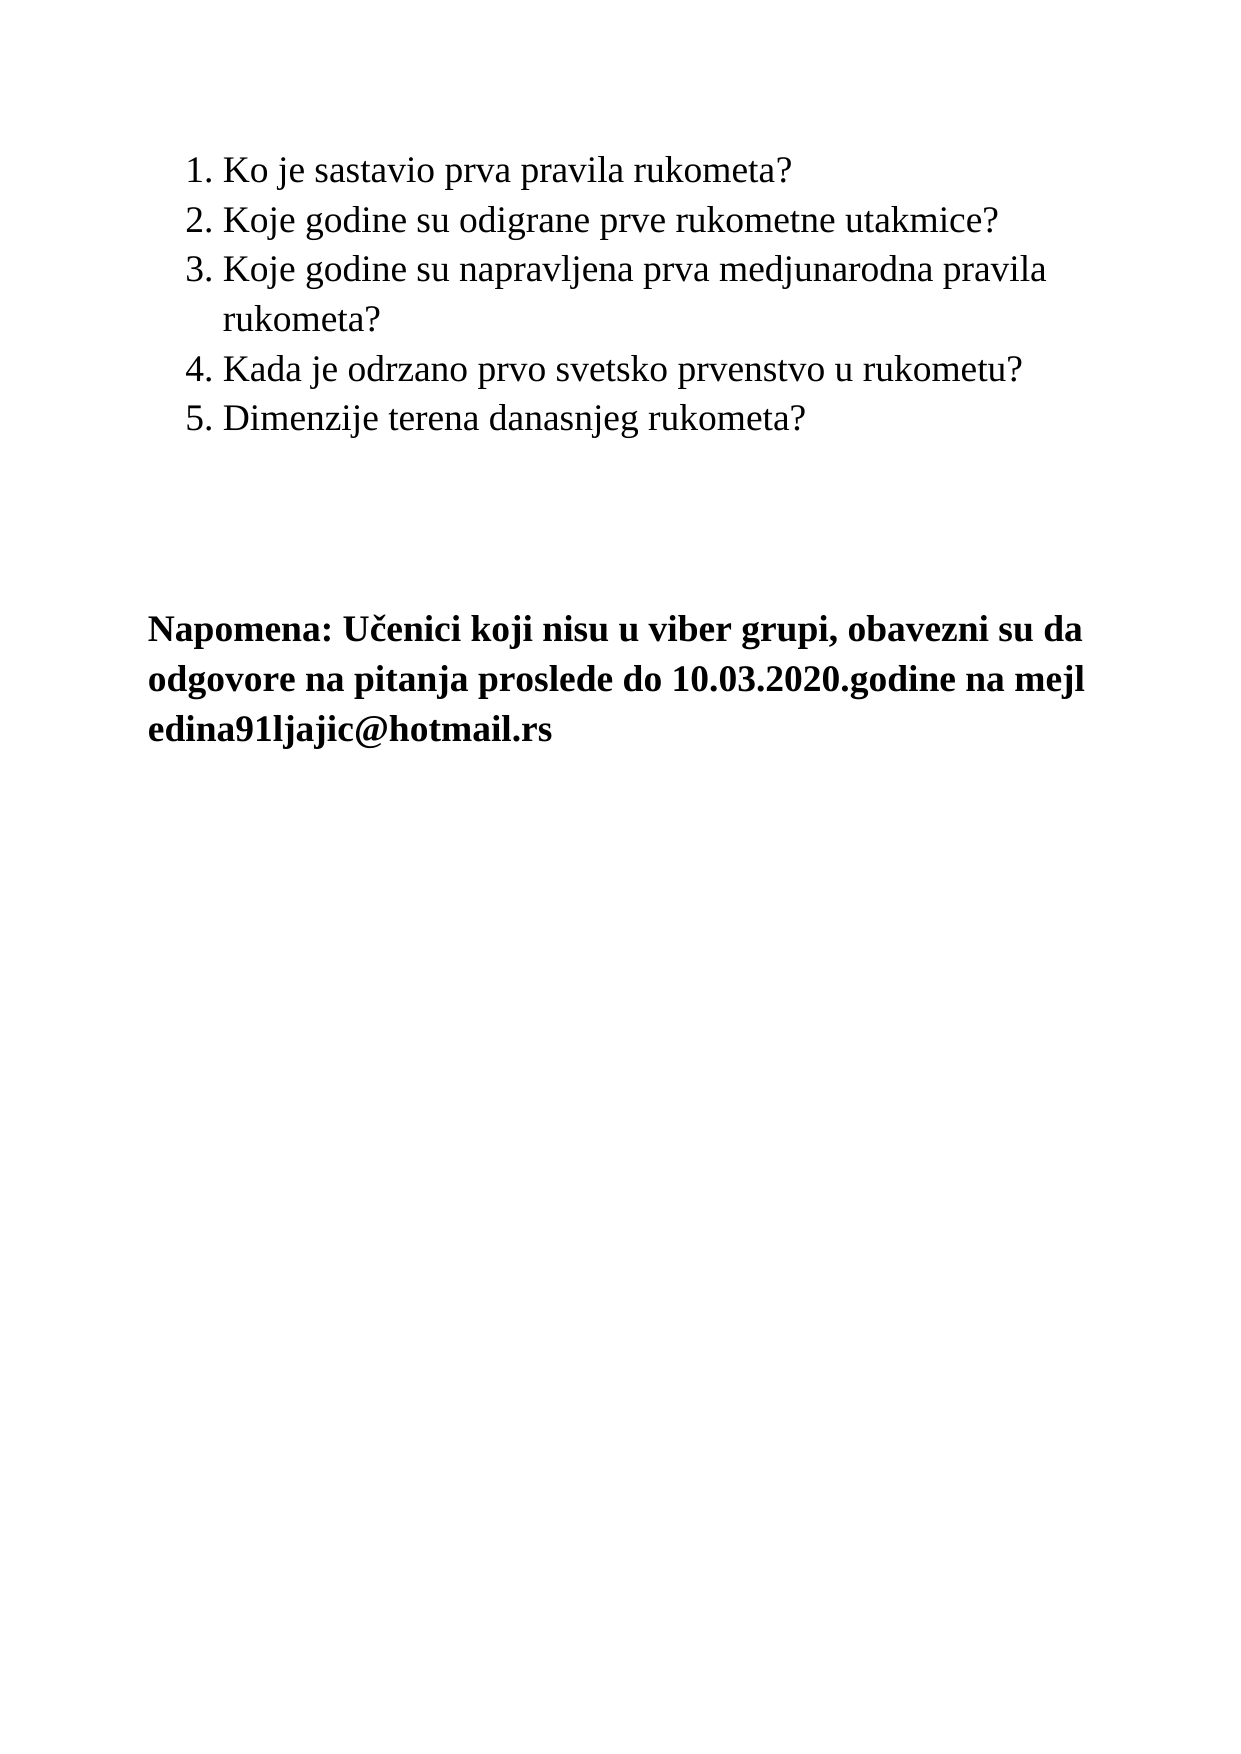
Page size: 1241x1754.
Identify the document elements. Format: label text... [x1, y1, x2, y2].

list Dimenzije terena danasnjeg rukometa? [185, 396, 1093, 439]
list Koje godine su odigrane prve rukometne utakmice? [185, 197, 1093, 240]
list Ko je sastavio prva pravila rukometa? [185, 148, 1093, 191]
text Napomena: Učenici koji nisu u viber grupi, obavezni su da odgovore na pitanja proslede do 10.03.2020.godine na mejl edina91ljajic@hotmail.rs [148, 607, 1093, 749]
list Kada je odrzano prvo svetsko prvenstvo u rukometu? [185, 346, 1093, 389]
list Koje godine su napravljena prva medjunarodna pravila rukometa? [185, 247, 1093, 339]
